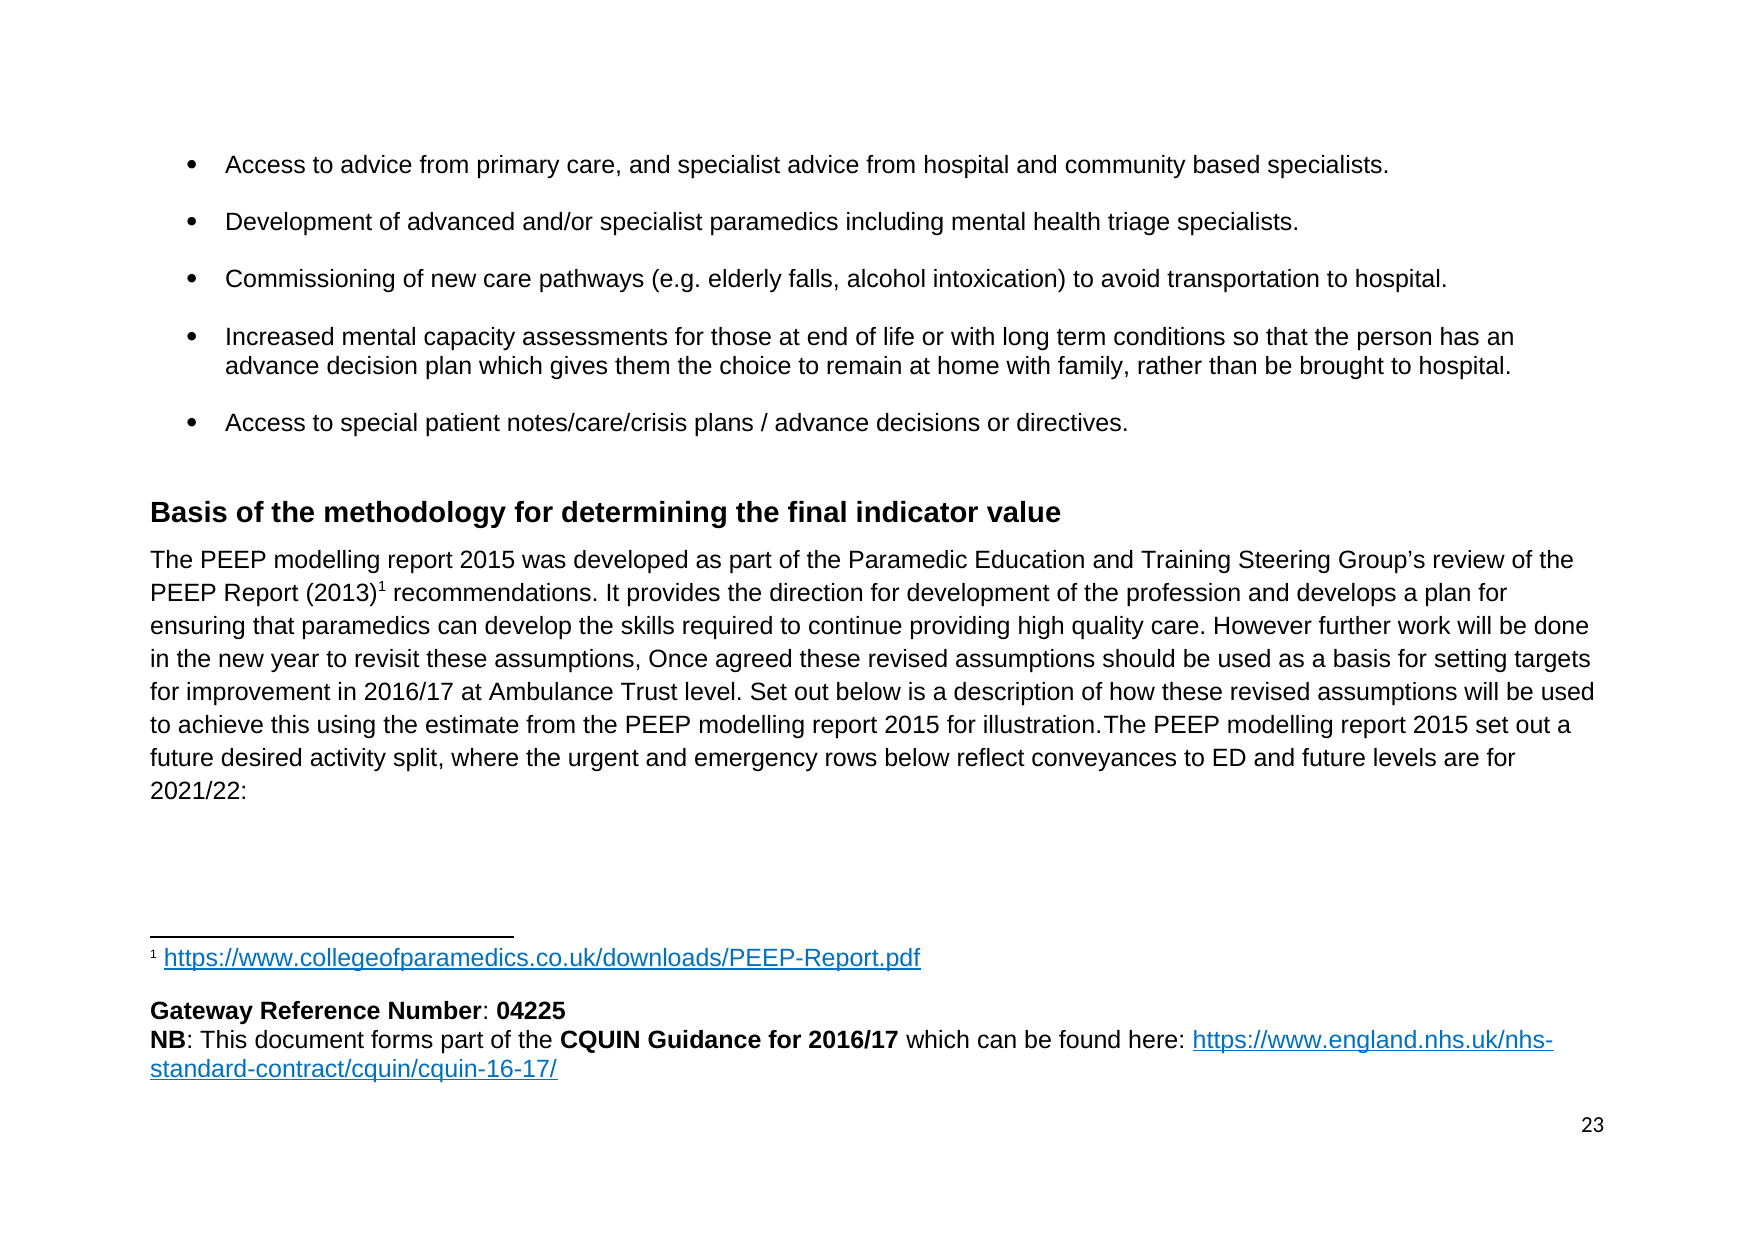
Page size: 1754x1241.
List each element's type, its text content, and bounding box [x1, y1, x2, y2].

text The PEEP modelling report 2015 was developed as part of the Paramedic Education and Training Steering Group’s review of the PEEP Report (2013) recommendations. It provides the direction for development of the profession and develops a plan for ensuring that paramedics can develop the skills required to continue providing high quality care. However further work will be done in the new year to revisit these assumptions, Once agreed these revised assumptions should be used as a basis for setting targets for improvement in 2016/17 at Ambulance Trust level. Set out below is a description of how these revised assumptions will be used to achieve this using the estimate from the PEEP modelling report 2015 for illustration.The PEEP modelling report 2015 set out a future desired activity split, where the urgent and emergency rows below reflect conveyances to ED and future levels are for 2021/22: [150, 545, 1604, 805]
list Development of advanced and/or specialist paramedics including mental health triage specialists. [187, 207, 1604, 236]
list Access to special patient notes/care/crisis plans / advance decisions or directives. [187, 408, 1604, 437]
text Basis of the methodology for determining the final indicator value [150, 495, 1604, 528]
list Increased mental capacity assessments for those at end of life or with long term conditions so that the person has an advance decision plan which gives them the choice to remain at home with family, rather than be brought to hospital. [187, 322, 1604, 380]
list Commissioning of new care pathways (e.g. elderly falls, alcohol intoxication) to avoid transportation to hospital. [187, 264, 1604, 293]
list Access to advice from primary care, and specialist advice from hospital and community based specialists. [187, 150, 1604, 179]
